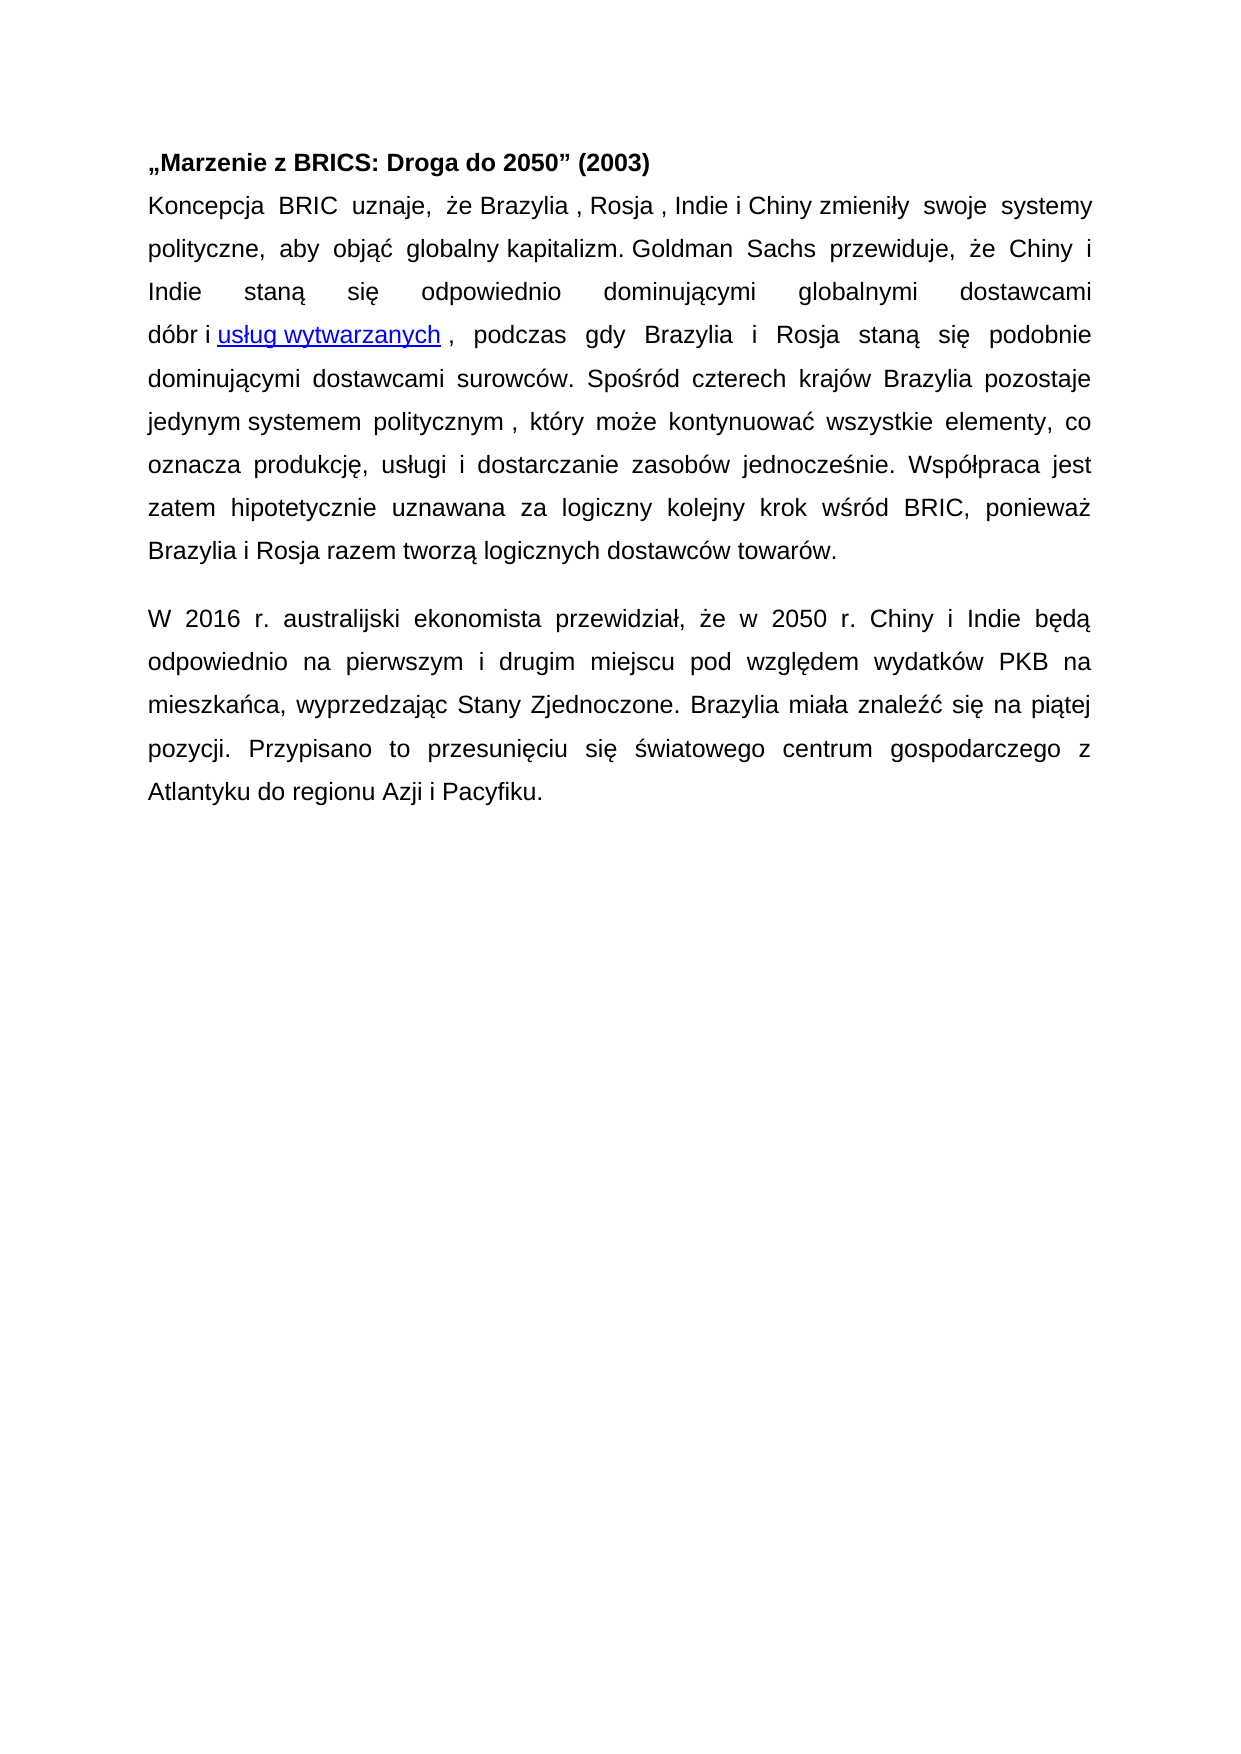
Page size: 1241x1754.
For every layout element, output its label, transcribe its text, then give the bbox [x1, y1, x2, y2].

text W 2016 r. australijski ekonomista przewidział, że w 2050 r. Chiny i Indie będą odpowiednio na pierwszym i drugim miejscu pod względem wydatków PKB na mieszkańca, wyprzedzając Stany Zjednoczone. Brazylia miała znaleźć się na piątej pozycji. Przypisano to przesunięciu się światowego centrum gospodarczego z Atlantyku do regionu Azji i Pacyfiku. [148, 604, 1093, 806]
text Koncepcja BRIC uznaje, że Brazylia , Rosja , Indie i Chiny zmieniły swoje systemy polityczne, aby objąć globalny kapitalizm. Goldman Sachs przewiduje, że Chiny i Indie staną się odpowiednio dominującymi globalnymi dostawcami dóbr i usług wytwarzanych , podczas gdy Brazylia i Rosja staną się podobnie dominującymi dostawcami surowców. Spośród czterech krajów Brazylia pozostaje jedynym systemem politycznym , który może kontynuować wszystkie elementy, co oznacza produkcję, usługi i dostarczanie zasobów jednocześnie. Współpraca jest zatem hipotetycznie uznawana za logiczny kolejny krok wśród BRIC, ponieważ Brazylia i Rosja razem tworzą logicznych dostawców towarów. [148, 191, 1093, 565]
subtitle „Marzenie z BRICS: Droga do 2050” (2003) [148, 148, 1093, 176]
